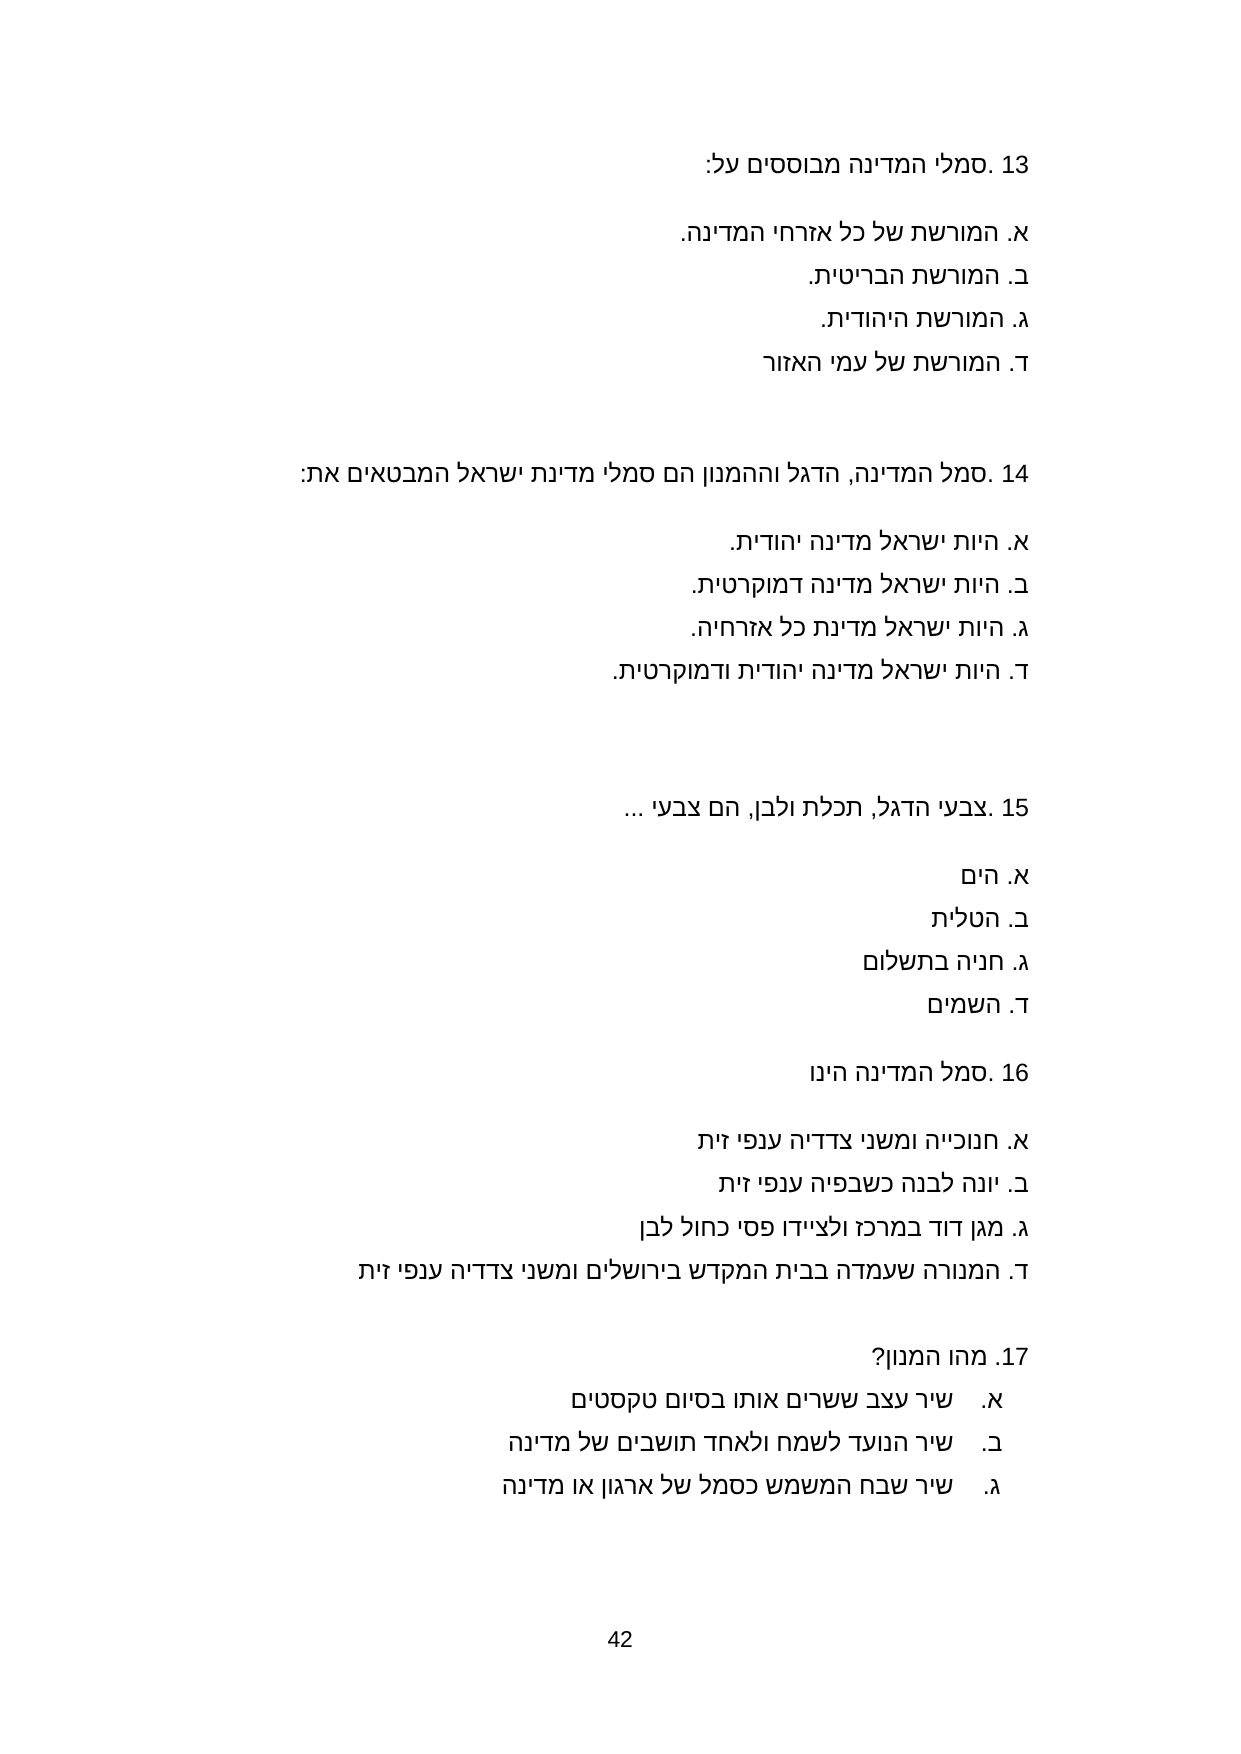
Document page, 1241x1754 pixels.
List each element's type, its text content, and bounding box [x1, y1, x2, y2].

text ד. היות ישראל מדינה יהודית ודמוקרטית. [211, 656, 1029, 685]
text ב. המורשת הבריטית. [211, 261, 1029, 290]
text ג. היות ישראל מדינת כל אזרחיה. [211, 613, 1029, 642]
text 16 .סמל המדינה הינו [211, 1058, 1029, 1087]
text ב. היות ישראל מדינה דמוקרטית. [211, 570, 1029, 599]
text א. היות ישראל מדינה יהודית. [211, 527, 1029, 556]
text ד. השמים [211, 990, 1029, 1019]
text ג. חניה בתשלום [211, 947, 1029, 976]
text ד. המנורה שעמדה בבית המקדש בירושלים ומשני צדדיה ענפי זית [211, 1256, 1029, 1284]
list שיר עצב ששרים אותו בסיום טקסטים [211, 1385, 992, 1414]
text ג. המורשת היהודית. [211, 304, 1029, 333]
text א. המורשת של כל אזרחי המדינה. [211, 218, 1029, 247]
text א. הים [211, 861, 1029, 889]
list שיר הנועד לשמח ולאחד תושבים של מדינה [211, 1428, 992, 1457]
text 15 .צבעי הדגל, תכלת ולבן, הם צבעי ... [211, 792, 1029, 821]
text 14 .סמל המדינה, הדגל וההמנון הם סמלי מדינת ישראל המבטאים את: [211, 459, 1029, 487]
text 17. מהו המנון? [211, 1342, 1029, 1371]
text ד. המורשת של עמי האזור [211, 347, 1029, 376]
text ב. יונה לבנה כשבפיה ענפי זית [211, 1169, 1029, 1198]
text ג. מגן דוד במרכז ולציידו פסי כחול לבן [211, 1212, 1029, 1241]
list שיר שבח המשמש כסמל של ארגון או מדינה [211, 1471, 992, 1500]
text ב. הטלית [211, 904, 1029, 932]
text א. חנוכייה ומשני צדדיה ענפי זית [211, 1126, 1029, 1155]
text 13 .סמלי המדינה מבוססים על: [211, 150, 1029, 179]
